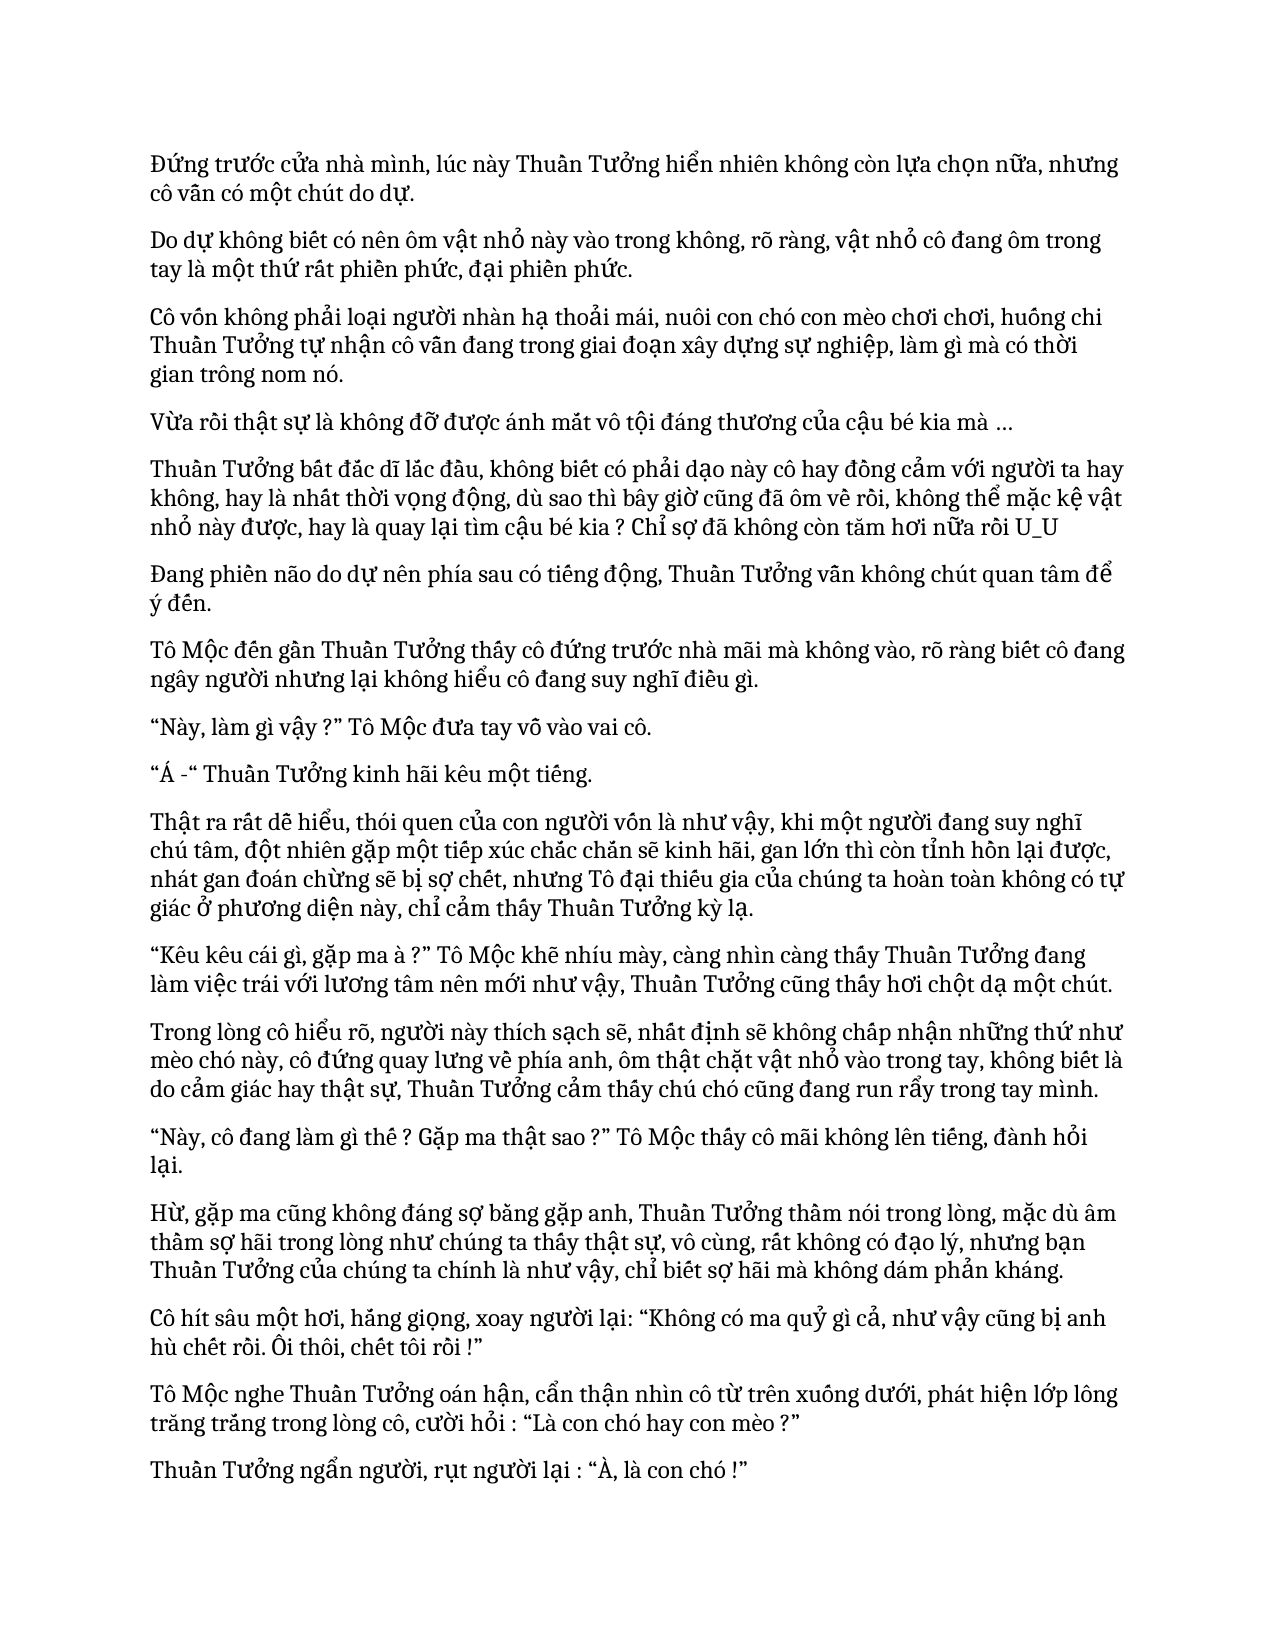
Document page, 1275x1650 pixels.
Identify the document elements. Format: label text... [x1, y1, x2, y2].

text Đứng trước cửa nhà mình, lúc này Thuần Tưởng hiển nhiên không còn lựa chọn nữa, nhưng cô vẫn có một chút do dự. [150, 150, 1125, 207]
text “Á -“ Thuần Tưởng kinh hãi kêu một tiếng. [150, 760, 1125, 789]
text Thuần Tưởng ngẩn người, rụt người lại : “À, là con chó !” [150, 1456, 1125, 1485]
text Thật ra rất dễ hiểu, thói quen của con người vốn là như vậy, khi một người đang suy nghĩ chú tâm, đột nhiên gặp một tiếp xúc chắc chắn sẽ kinh hãi, gan lớn thì còn tỉnh hồn lại được, nhát gan đoán chừng sẽ bị sợ chết, nhưng Tô đại thiếu gia của chúng ta hoàn toàn không có tự giác ở phương diện này, chỉ cảm thấy Thuần Tưởng kỳ lạ. [150, 807, 1125, 922]
text “Kêu kêu cái gì, gặp ma à ?” Tô Mộc khẽ nhíu mày, càng nhìn càng thấy Thuần Tưởng đang làm việc trái với lương tâm nên mới như vậy, Thuần Tưởng cũng thấy hơi chột dạ một chút. [150, 941, 1125, 999]
text Tô Mộc đến gần Thuần Tưởng thấy cô đứng trước nhà mãi mà không vào, rõ ràng biết cô đang ngây người nhưng lại không hiểu cô đang suy nghĩ điều gì. [150, 636, 1125, 694]
text Thuần Tưởng bất đắc dĩ lắc đầu, không biết có phải dạo này cô hay đồng cảm với người ta hay không, hay là nhất thời vọng động, dù sao thì bây giờ cũng đã ôm về rồi, không thể mặc kệ vật nhỏ này được, hay là quay lại tìm cậu bé kia ? Chỉ sợ đã không còn tăm hơi nữa rồi U_U [150, 455, 1125, 541]
text Đang phiền não do dự nên phía sau có tiếng động, Thuần Tưởng vẫn không chút quan tâm để ý đến. [150, 560, 1125, 617]
text Tô Mộc nghe Thuần Tưởng oán hận, cẩn thận nhìn cô từ trên xuống dưới, phát hiện lớp lông trăng trắng trong lòng cô, cười hỏi : “Là con chó hay con mèo ?” [150, 1380, 1125, 1437]
text “Này, cô đang làm gì thế ? Gặp ma thật sao ?” Tô Mộc thấy cô mãi không lên tiếng, đành hỏi lại. [150, 1122, 1125, 1180]
text Trong lòng cô hiểu rõ, người này thích sạch sẽ, nhất định sẽ không chấp nhận những thứ như mèo chó này, cô đứng quay lưng về phía anh, ôm thật chặt vật nhỏ vào trong tay, không biết là do cảm giác hay thật sự, Thuần Tưởng cảm thấy chú chó cũng đang run rẩy trong tay mình. [150, 1017, 1125, 1104]
text “Này, làm gì vậy ?” Tô Mộc đưa tay vỗ vào vai cô. [150, 712, 1125, 741]
text Hừ, gặp ma cũng không đáng sợ bằng gặp anh, Thuần Tưởng thầm nói trong lòng, mặc dù âm thầm sợ hãi trong lòng như chúng ta thấy thật sự, vô cùng, rất không có đạo lý, nhưng bạn Thuần Tưởng của chúng ta chính là như vậy, chỉ biết sợ hãi mà không dám phản kháng. [150, 1199, 1125, 1285]
text Cô hít sâu một hơi, hắng giọng, xoay người lại: “Không có ma quỷ gì cả, như vậy cũng bị anh hù chết rồi. Ôi thôi, chết tôi rồi !” [150, 1304, 1125, 1361]
text Cô vốn không phải loại người nhàn hạ thoải mái, nuôi con chó con mèo chơi chơi, huống chi Thuần Tưởng tự nhận cô vẫn đang trong giai đoạn xây dựng sự nghiệp, làm gì mà có thời gian trông nom nó. [150, 302, 1125, 389]
text Do dự không biết có nên ôm vật nhỏ này vào trong không, rõ ràng, vật nhỏ cô đang ôm trong tay là một thứ rất phiền phức, đại phiền phức. [150, 226, 1125, 284]
text Vừa rồi thật sự là không đỡ được ánh mắt vô tội đáng thương của cậu bé kia mà … [150, 407, 1125, 436]
